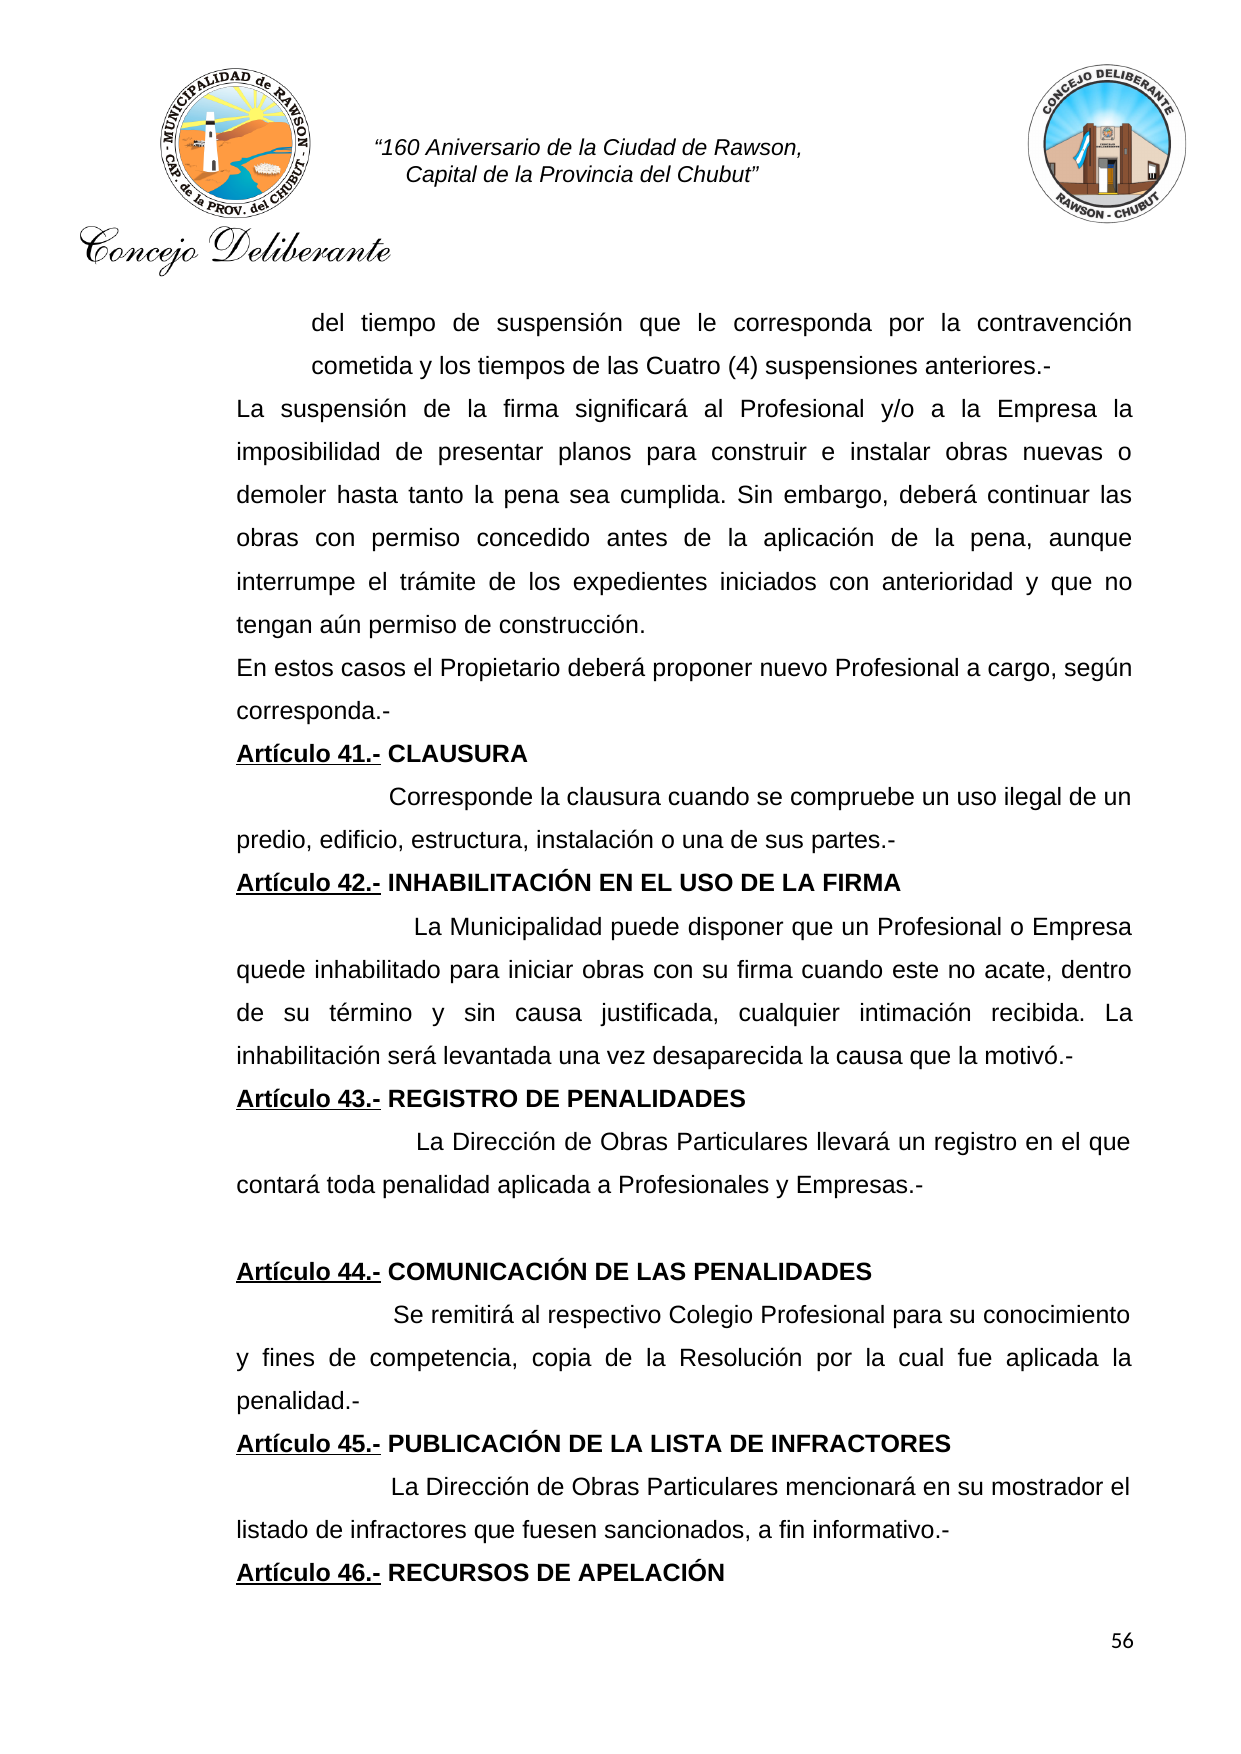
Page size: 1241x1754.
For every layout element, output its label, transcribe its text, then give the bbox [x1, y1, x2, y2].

text Corresponde la clausura cuando se compruebe un uso ilegal de un predio, edificio, estructura, instalación o una de sus partes.- [236, 782, 1134, 854]
text La Dirección de Obras Particulares llevará un registro en el que contará toda penalidad aplicada a Profesionales y Empresas.- [236, 1127, 1134, 1199]
text La Municipalidad puede disponer que un Profesional o Empresa quede inhabilitado para iniciar obras con su firma cuando este no acate, dentro de su término y sin causa justificada, cualquier intimación recibida. La inhabilitación será levantada una vez desaparecida la causa que la motivó.- [236, 912, 1134, 1070]
text En estos casos el Propietario deberá proponer nuevo Profesional a cargo, según corresponda.- [236, 653, 1134, 725]
text Artículo 44.- COMUNICACIÓN DE LAS PENALIDADES [236, 1257, 1134, 1285]
text Artículo 43.- REGISTRO DE PENALIDADES [236, 1084, 1134, 1113]
text Artículo 46.- RECURSOS DE APELACIÓN [236, 1558, 1134, 1587]
picture [75, 68, 394, 281]
text Artículo 41.- CLAUSURA [236, 739, 1134, 768]
text La Dirección de Obras Particulares mencionará en su mostrador el listado de infractores que fuesen sancionados, a fin informativo.- [236, 1472, 1134, 1544]
text Artículo 42.- INHABILITACIÓN EN EL USO DE LA FIRMA [236, 868, 1134, 897]
picture [998, 29, 1216, 255]
text La suspensión de la firma significará al Profesional y/o a la Empresa la imposibilidad de presentar planos para construir e instalar obras nuevas o demoler hasta tanto la pena sea cumplida. Sin embargo, deberá continuar las obras con permiso concedido antes de la aplicación de la pena, aunque interrumpe el trámite de los expedientes iniciados con anterioridad y que no tengan aún permiso de construcción. [236, 394, 1134, 638]
text Se remitirá al respectivo Colegio Profesional para su conocimiento y fines de competencia, copia de la Resolución por la cual fue aplicada la penalidad.- [236, 1300, 1134, 1415]
text Artículo 45.- PUBLICACIÓN DE LA LISTA DE INFRACTORES [236, 1429, 1134, 1458]
